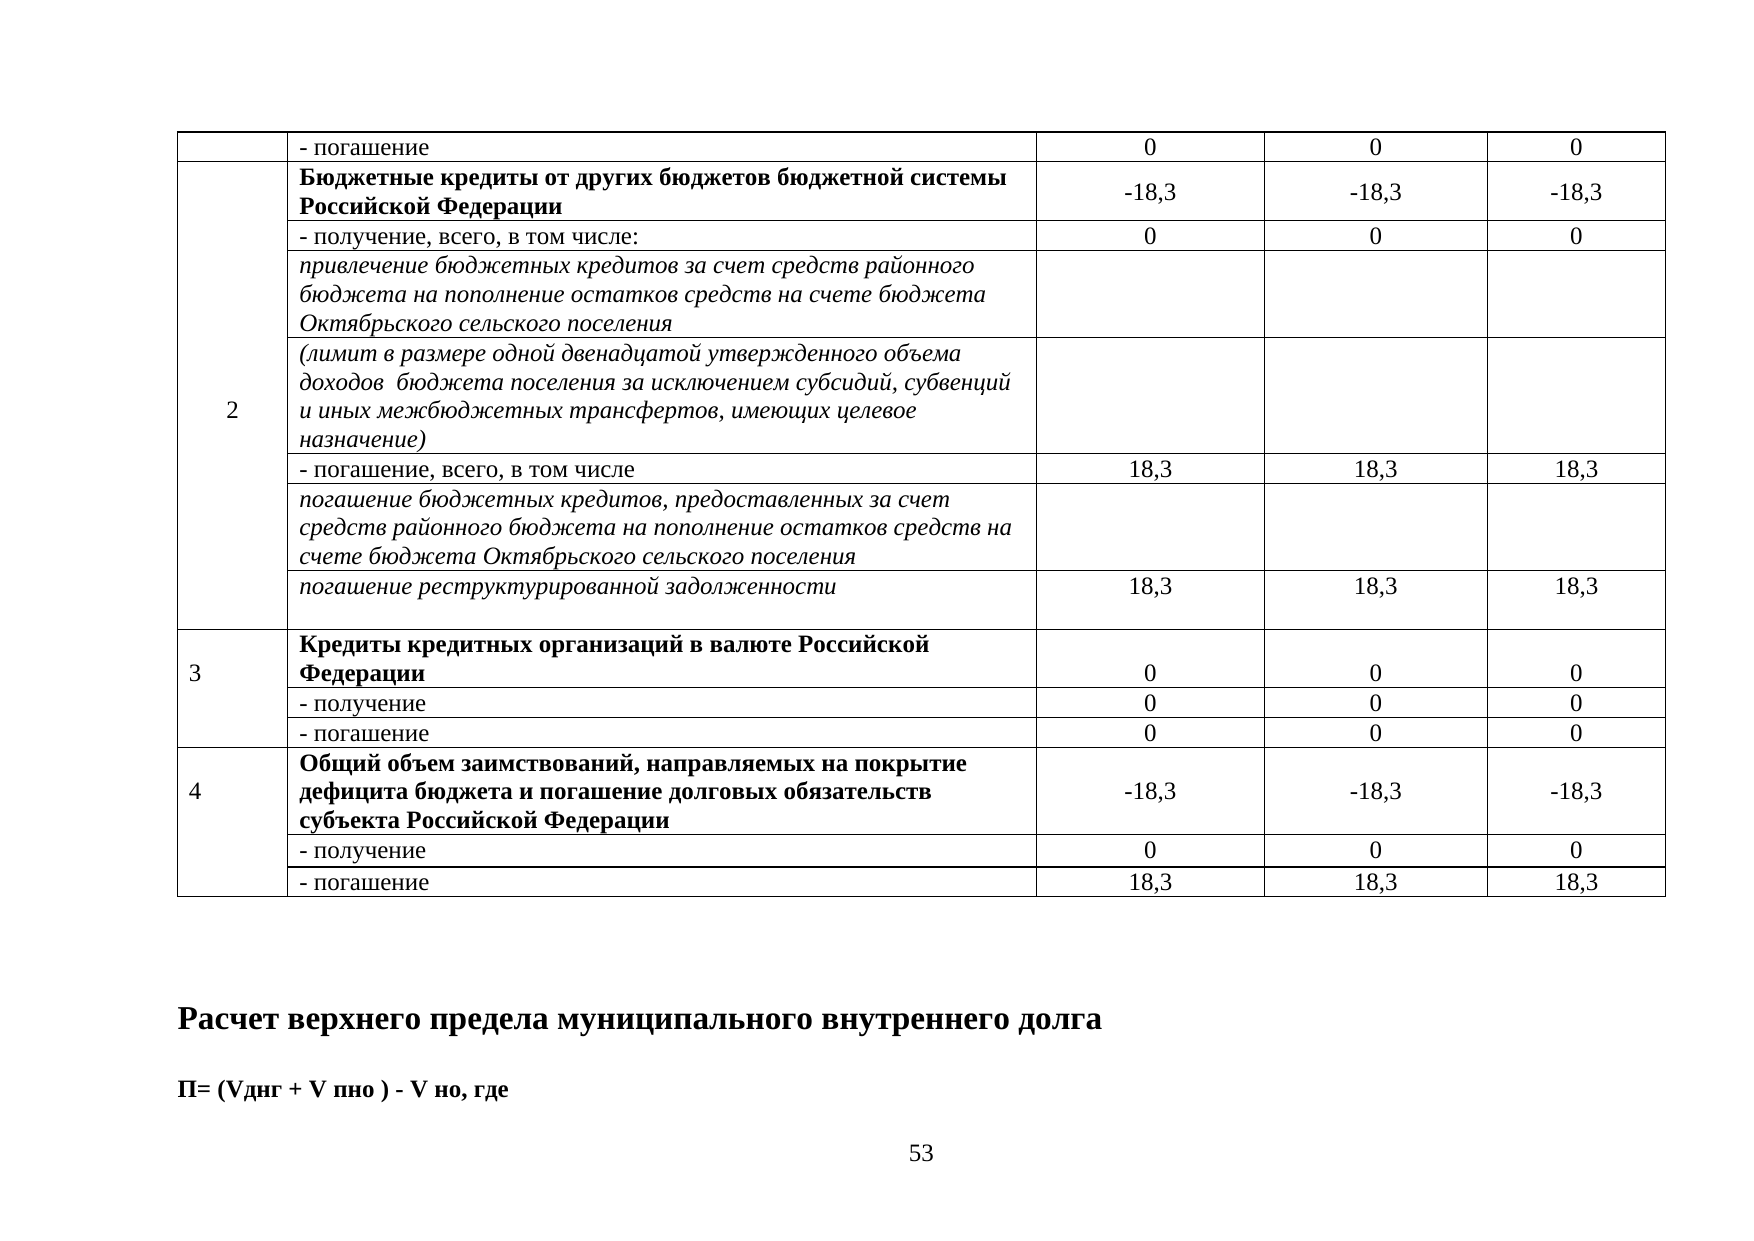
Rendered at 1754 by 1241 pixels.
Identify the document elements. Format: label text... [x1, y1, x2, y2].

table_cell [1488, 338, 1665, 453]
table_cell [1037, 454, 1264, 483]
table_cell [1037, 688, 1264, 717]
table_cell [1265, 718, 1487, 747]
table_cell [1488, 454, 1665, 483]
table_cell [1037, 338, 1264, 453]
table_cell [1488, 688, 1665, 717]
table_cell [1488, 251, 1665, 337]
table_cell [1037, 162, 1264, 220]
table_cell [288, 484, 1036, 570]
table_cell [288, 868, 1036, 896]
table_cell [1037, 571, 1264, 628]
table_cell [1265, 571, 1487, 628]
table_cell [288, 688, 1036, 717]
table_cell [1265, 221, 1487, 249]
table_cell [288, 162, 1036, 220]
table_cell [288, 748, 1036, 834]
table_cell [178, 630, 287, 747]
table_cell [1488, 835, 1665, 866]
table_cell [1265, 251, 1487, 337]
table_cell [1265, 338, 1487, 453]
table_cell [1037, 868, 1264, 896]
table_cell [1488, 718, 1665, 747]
text П= (Vднг + V пно ) - V но, где [177, 1074, 1665, 1103]
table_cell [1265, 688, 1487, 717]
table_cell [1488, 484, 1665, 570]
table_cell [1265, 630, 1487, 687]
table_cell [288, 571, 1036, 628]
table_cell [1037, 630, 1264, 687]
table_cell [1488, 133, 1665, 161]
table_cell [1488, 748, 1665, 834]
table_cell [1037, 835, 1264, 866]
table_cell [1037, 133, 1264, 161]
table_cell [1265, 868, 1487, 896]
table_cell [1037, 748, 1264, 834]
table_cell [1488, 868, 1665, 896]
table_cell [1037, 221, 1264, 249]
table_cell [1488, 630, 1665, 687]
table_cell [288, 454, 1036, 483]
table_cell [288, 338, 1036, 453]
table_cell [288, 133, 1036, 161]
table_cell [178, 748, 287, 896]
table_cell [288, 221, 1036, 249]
text Расчет верхнего предела муниципального внутреннего долга [177, 998, 1665, 1036]
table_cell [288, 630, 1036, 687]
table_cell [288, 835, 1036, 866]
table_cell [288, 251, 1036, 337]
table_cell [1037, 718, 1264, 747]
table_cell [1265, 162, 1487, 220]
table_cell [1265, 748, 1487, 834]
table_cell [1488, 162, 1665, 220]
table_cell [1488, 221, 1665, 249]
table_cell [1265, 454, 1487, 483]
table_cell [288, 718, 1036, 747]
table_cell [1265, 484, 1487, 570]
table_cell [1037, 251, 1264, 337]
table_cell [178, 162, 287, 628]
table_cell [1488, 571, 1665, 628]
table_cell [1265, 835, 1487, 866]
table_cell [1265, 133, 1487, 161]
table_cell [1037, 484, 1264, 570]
